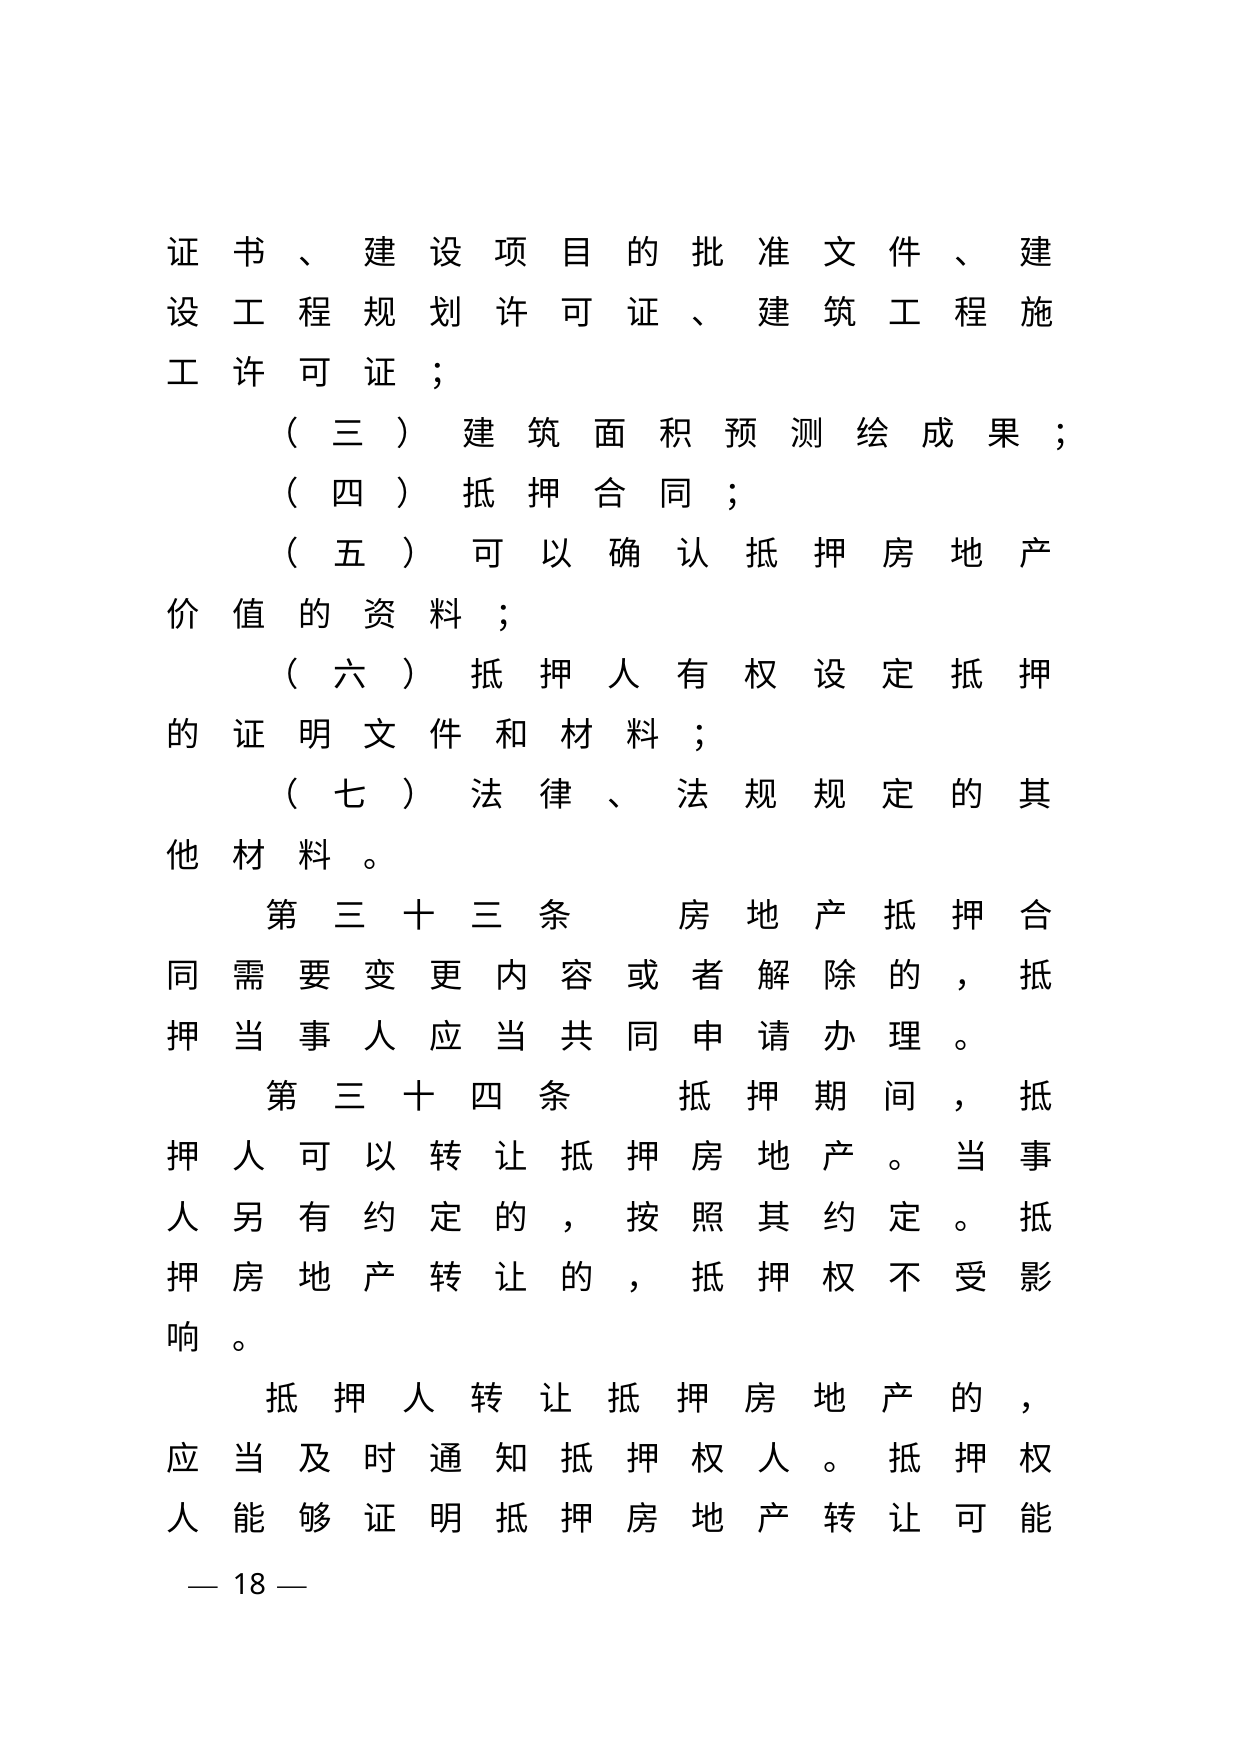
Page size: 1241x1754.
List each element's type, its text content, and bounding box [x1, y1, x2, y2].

text （五）可以确认抵押房地产价值的资料； [167, 521, 1085, 642]
text （四）抵押合同； [167, 461, 1085, 521]
text （七）法律、法规规定的其他材料。 [167, 762, 1085, 883]
text 第三十三条 房地产抵押合同需要变更内容或者解除的，抵押当事人应当共同申请办理。 [167, 883, 1085, 1064]
text 第三十四条 抵押期间，抵押人可以转让抵押房地产。当事人另有约定的，按照其约定。抵押房地产转让的，抵押权不受影响。 [167, 1064, 1085, 1365]
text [167, 1365, 1085, 1546]
text （三）建筑面积预测绘成果； [167, 400, 1085, 461]
text （六）抵押人有权设定抵押的证明文件和材料； [167, 642, 1085, 762]
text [167, 219, 1085, 400]
